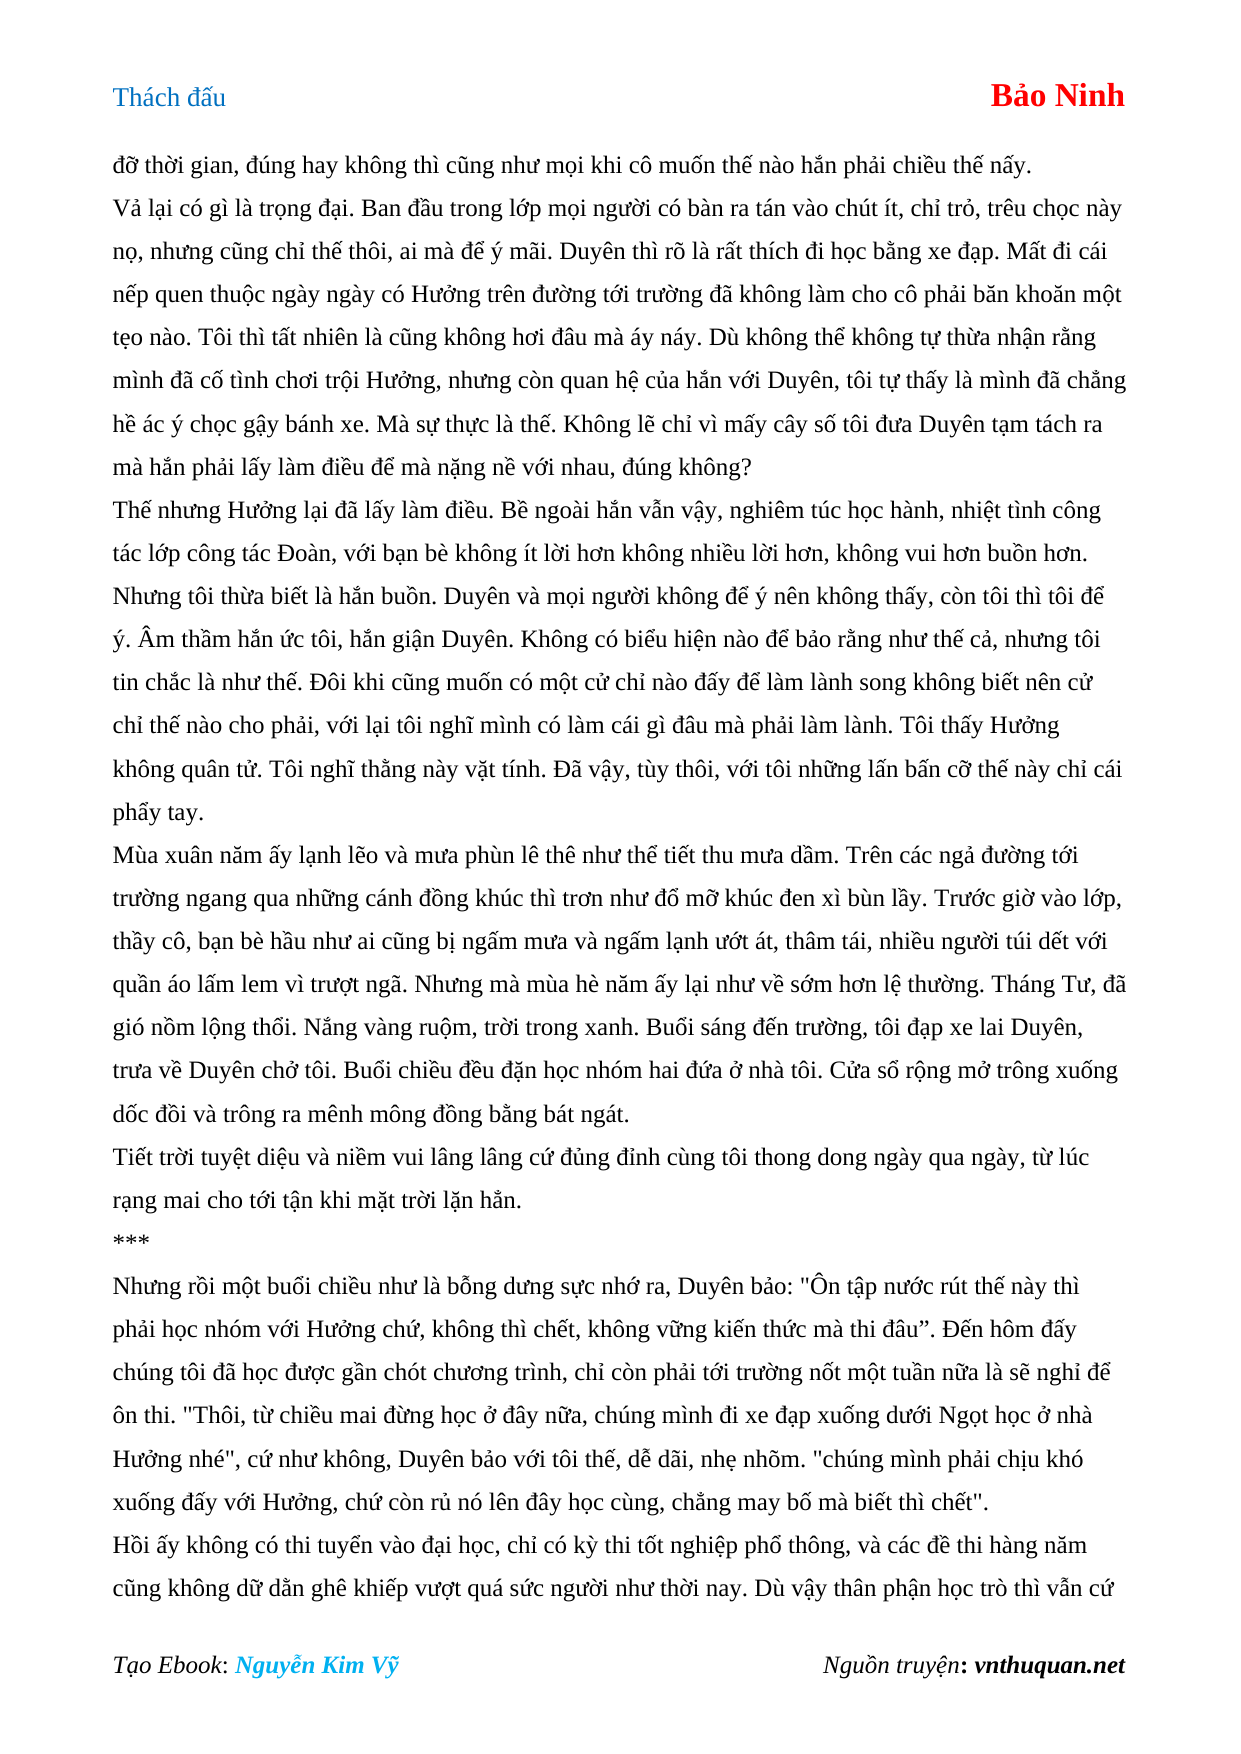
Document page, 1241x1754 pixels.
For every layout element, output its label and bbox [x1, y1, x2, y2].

text [112, 150, 1128, 1602]
